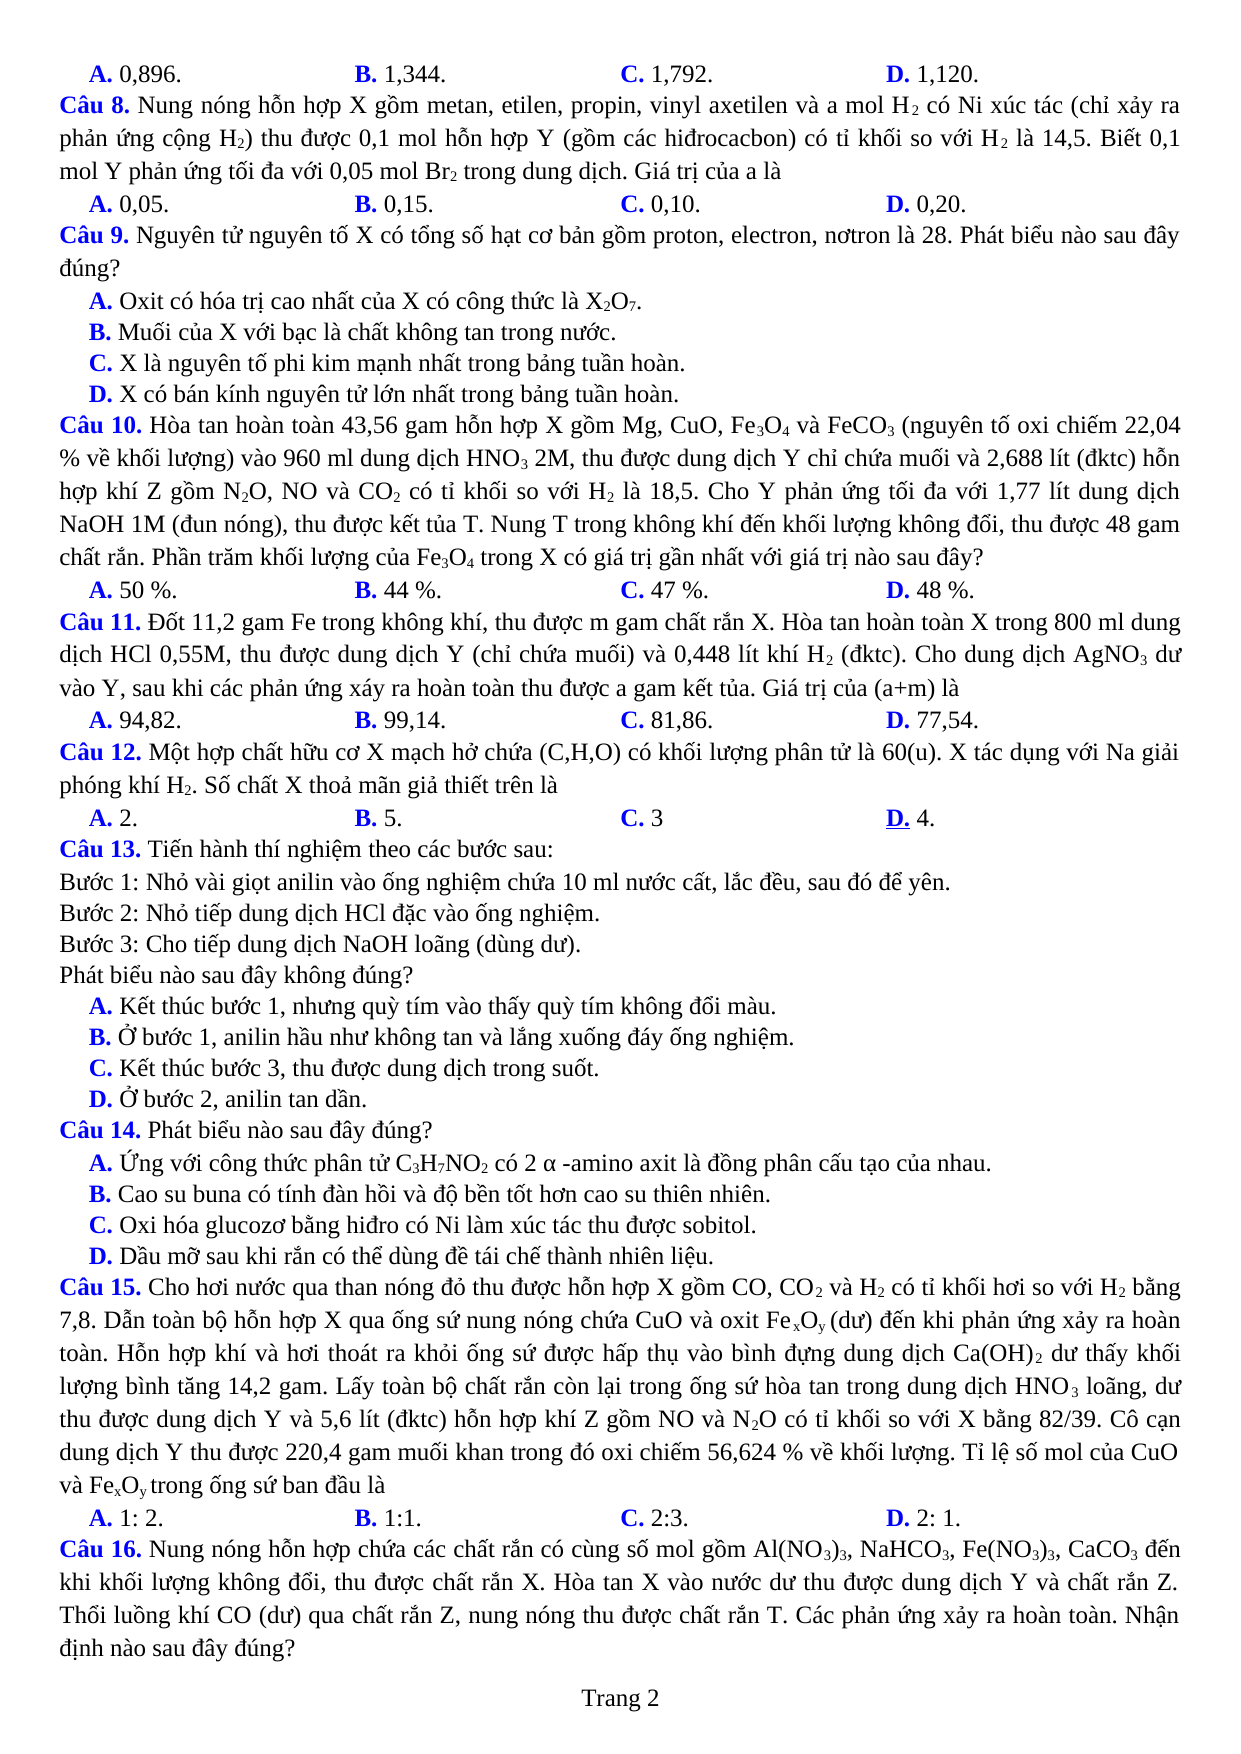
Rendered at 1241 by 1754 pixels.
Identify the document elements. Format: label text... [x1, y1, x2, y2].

text D. X có bán kính nguyên tử lớn nhất trong bảng tuần hoàn. [59, 379, 1181, 408]
text C. Kết thúc bước 3, thu được dung dịch trong suốt. [59, 1053, 1181, 1082]
text Câu 9. Nguyên tử nguyên tố X có tổng số hạt cơ bản gồm proton, electron, nơtron là 28. Phát biểu nào sau đây đúng? [59, 220, 1181, 282]
text Câu 12. Một hợp chất hữu cơ X mạch hở chứa (C,H,O) có khối lượng phân tử là 60(u). X tác dụng với Na giải phóng khí H2. Số chất X thoả mãn giả thiết trên là [59, 737, 1181, 798]
text B. Ở bước 1, anilin hầu như không tan và lắng xuống đáy ống nghiệm. [59, 1022, 1181, 1051]
text C. Oxi hóa glucozơ bằng hiđro có Ni làm xúc tác thu được sobitol. [59, 1210, 1181, 1239]
text B. Cao su buna có tính đàn hồi và độ bền tốt hơn cao su thiên nhiên. [59, 1179, 1181, 1208]
text B. Muối của X với bạc là chất không tan trong nước. [59, 317, 1181, 346]
text A. 0,05. B. 0,15. C. 0,10. D. 0,20. [59, 189, 1181, 218]
text A. Kết thúc bước 1, nhưng quỳ tím vào thấy quỳ tím không đổi màu. [59, 991, 1181, 1020]
text A. Ứng với công thức phân tử C3H7NO2 có 2 α -amino axit là đồng phân cấu tạo của nhau. [59, 1148, 1181, 1177]
text Câu 10. Hòa tan hoàn toàn 43,56 gam hỗn hợp X gồm Mg, CuO, Fe3O4 và FeCO3 (nguyên tố oxi chiếm 22,04 % về khối lượng) vào 960 ml dung dịch HNO3 2M, thu được dung dịch Y chỉ chứa muối và 2,688 lít (đktc) hỗn hợp khí Z gồm N2O, NO và CO2 có tỉ khối so với H2 là 18,5. Cho Y phản ứng tối đa với 1,77 lít dung dịch NaOH 1M (đun nóng), thu được kết tủa T. Nung T trong không khí đến khối lượng không đổi, thu được 48 gam chất rắn. Phần trăm khối lượng của Fe3O4 trong X có giá trị gần nhất với giá trị nào sau đây? [59, 410, 1181, 571]
text Bước 1: Nhỏ vài giọt anilin vào ống nghiệm chứa 10 ml nước cất, lắc đều, sau đó để yên. [59, 867, 1181, 896]
text A. 94,82. B. 99,14. C. 81,86. D. 77,54. [59, 706, 1181, 734]
text C. X là nguyên tố phi kim mạnh nhất trong bảng tuần hoàn. [59, 348, 1181, 377]
text Câu 15. Cho hơi nước qua than nóng đỏ thu được hỗn hợp X gồm CO, CO2 và H2 có tỉ khối hơi so với H2 bằng 7,8. Dẫn toàn bộ hỗn hợp X qua ống sứ nung nóng chứa CuO và oxit FexOy (dư) đến khi phản ứng xảy ra hoàn toàn. Hỗn hợp khí và hơi thoát ra khỏi ống sứ được hấp thụ vào bình đựng dung dịch Ca(OH)2 dư thấy khối lượng bình tăng 14,2 gam. Lấy toàn bộ chất rắn còn lại trong ống sứ hòa tan trong dung dịch HNO3 loãng, dư thu được dung dịch Y và 5,6 lít (đktc) hỗn hợp khí Z gồm NO và N2O có tỉ khối so với X bằng 82/39. Cô cạn dung dịch Y thu được 220,4 gam muối khan trong đó oxi chiếm 56,624 % về khối lượng. Tỉ lệ số mol của CuO và FexOy trong ống sứ ban đầu là [59, 1272, 1181, 1499]
text Câu 8. Nung nóng hỗn hợp X gồm metan, etilen, propin, vinyl axetilen và a mol H2 có Ni xúc tác (chỉ xảy ra phản ứng cộng H2) thu được 0,1 mol hỗn hợp Y (gồm các hiđrocacbon) có tỉ khối so với H2 là 14,5. Biết 0,1 mol Y phản ứng tối đa với 0,05 mol Br2 trong dung dịch. Giá trị của a là [59, 90, 1181, 185]
text A. 0,896. B. 1,344. C. 1,792. D. 1,120. [59, 59, 1181, 88]
text Phát biểu nào sau đây không đúng? [59, 960, 1181, 989]
text Bước 2: Nhỏ tiếp dung dịch HCl đặc vào ống nghiệm. [59, 898, 1181, 927]
text A. 2. B. 5. C. 3 D. 4. [59, 803, 1181, 831]
text D. Dầu mỡ sau khi rắn có thể dùng đề tái chế thành nhiên liệu. [59, 1241, 1181, 1270]
text A. 50 %. B. 44 %. C. 47 %. D. 48 %. [59, 576, 1181, 604]
text Câu 13. Tiến hành thí nghiệm theo các bước sau: [59, 834, 1181, 862]
text Câu 16. Nung nóng hỗn hợp chứa các chất rắn có cùng số mol gồm Al(NO3)3, NaHCO3, Fe(NO3)3, CaCO3 đến khi khối lượng không đổi, thu được chất rắn X. Hòa tan X vào nước dư thu được dung dịch Y và chất rắn Z. Thổi luồng khí CO (dư) qua chất rắn Z, nung nóng thu được chất rắn T. Các phản ứng xảy ra hoàn toàn. Nhận định nào sau đây đúng? [59, 1534, 1181, 1662]
text D. Ở bước 2, anilin tan dần. [59, 1084, 1181, 1113]
text A. Oxit có hóa trị cao nhất của X có công thức là X2O7. [59, 286, 1181, 315]
text Câu 11. Đốt 11,2 gam Fe trong không khí, thu được m gam chất rắn X. Hòa tan hoàn toàn X trong 800 ml dung dịch HCl 0,55M, thu được dung dịch Y (chỉ chứa muối) và 0,448 lít khí H2 (đktc). Cho dung dịch AgNO3 dư vào Y, sau khi các phản ứng xáy ra hoàn toàn thu được a gam kết tủa. Giá trị của (a+m) là [59, 607, 1181, 701]
text Bước 3: Cho tiếp dung dịch NaOH loãng (dùng dư). [59, 929, 1181, 958]
text Câu 14. Phát biểu nào sau đây đúng? [59, 1115, 1181, 1144]
text A. 1: 2. B. 1:1. C. 2:3. D. 2: 1. [59, 1503, 1181, 1532]
